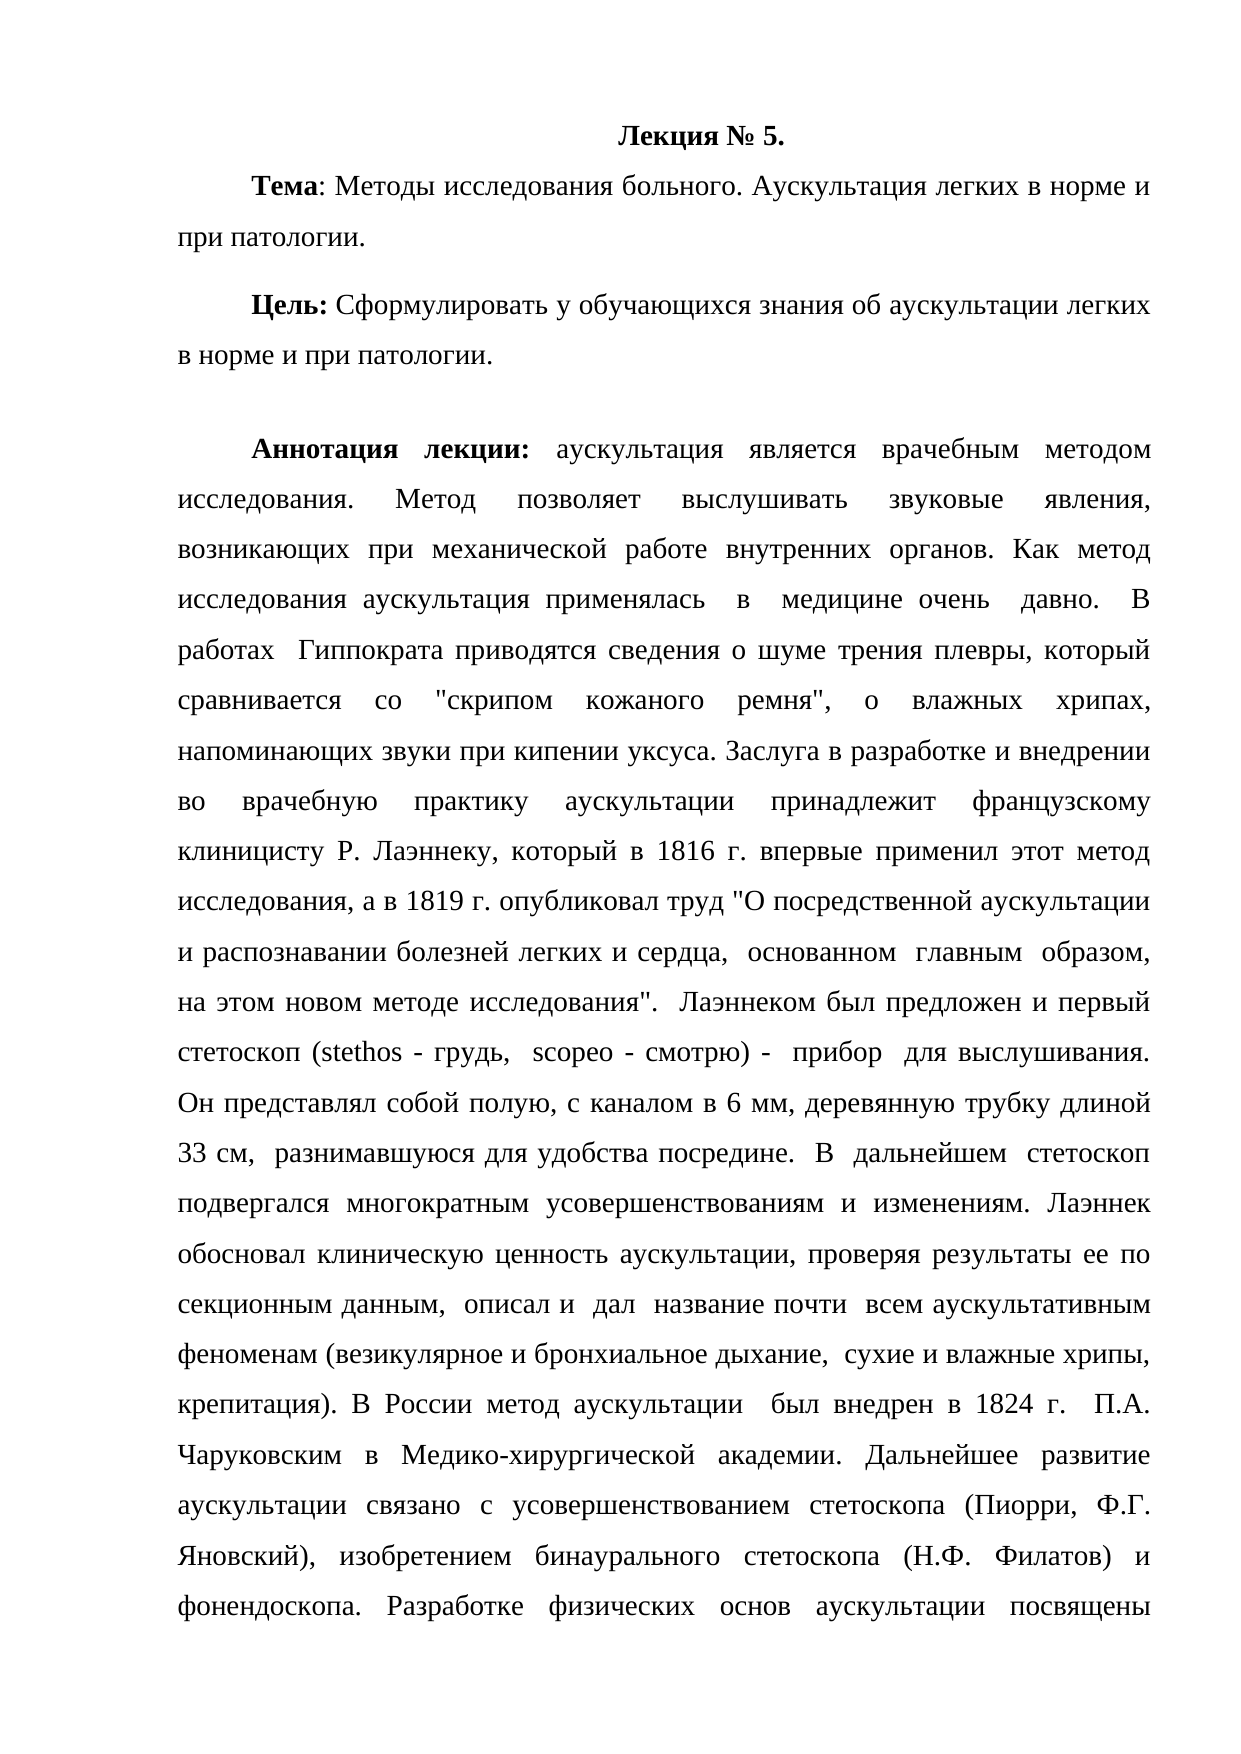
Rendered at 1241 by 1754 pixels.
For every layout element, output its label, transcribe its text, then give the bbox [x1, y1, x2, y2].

text Цель: Сформулировать у обучающихся знания об аускультации легких в норме и при патологии. [177, 287, 1152, 371]
text Тема: Методы исследования больного. Аускультация легких в норме и при патологии. [177, 168, 1152, 252]
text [177, 431, 1152, 1621]
text Лекция № 5. [177, 118, 1152, 152]
